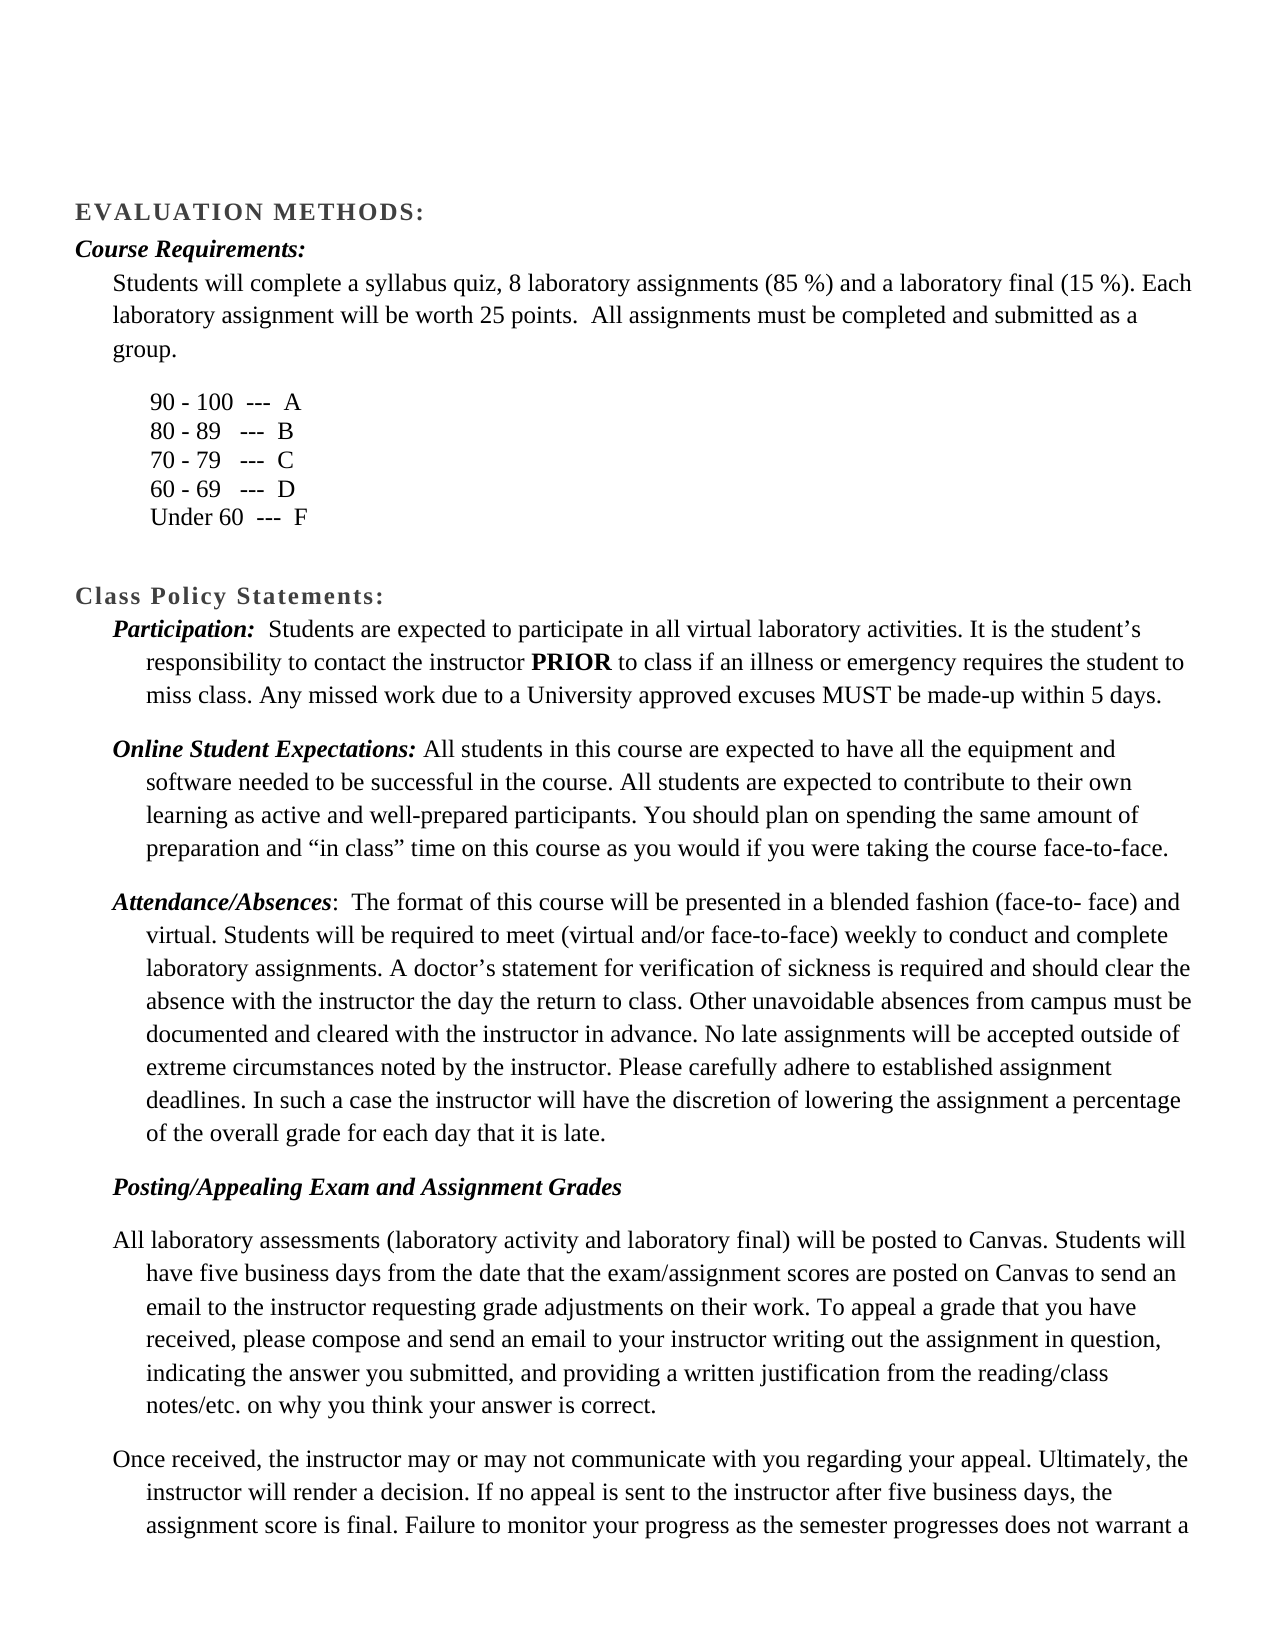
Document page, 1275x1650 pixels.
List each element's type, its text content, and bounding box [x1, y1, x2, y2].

text 60 - 69 --- D [75, 474, 1200, 502]
text Participation: Students are expected to participate in all virtual laboratory activities. It is the student’s responsibility to contact the instructor PRIOR to class if an illness or emergency requires the student to miss class. Any missed work due to a University approved excuses MUST be made-up within 5 days. [112, 614, 1200, 709]
subtitle EVALUATION METHODS: [75, 197, 1200, 226]
text Students will complete a syllabus quiz, 8 laboratory assignments (85 %) and a laboratory final (15 %). Each laboratory assignment will be worth 25 points. All assignments must be completed and submitted as a group. [112, 268, 1200, 362]
subtitle Class Policy Statements: [75, 581, 1200, 609]
text 70 - 79 --- C [75, 445, 1200, 474]
text Attendance/Absences: The format of this course will be presented in a blended fashion (face-to- face) and virtual. Students will be required to meet (virtual and/or face-to-face) weekly to conduct and complete laboratory assignments. A doctor’s statement for verification of sickness is required and should clear the absence with the instructor the day the return to class. Other unavoidable absences from campus must be documented and cleared with the instructor in advance. No late assignments will be accepted outside of extreme circumstances noted by the instructor. Please carefully adhere to established assignment deadlines. In such a case the instructor will have the discretion of lowering the assignment a percentage of the overall grade for each day that it is late. [112, 887, 1200, 1147]
text Posting/Appealing Exam and Assignment Grades [112, 1172, 1200, 1200]
text All laboratory assessments (laboratory activity and laboratory final) will be posted to Canvas. Students will have five business days from the date that the exam/assignment scores are posted on Canvas to send an email to the instructor requesting grade adjustments on their work. To appeal a grade that you have received, please compose and send an email to your instructor writing out the assignment in question, indicating the answer you submitted, and providing a written justification from the reading/class notes/etc. on why you think your answer is correct. [112, 1226, 1200, 1419]
subtitle Course Requirements: [75, 234, 1200, 263]
text 80 - 89 --- B [75, 416, 1200, 445]
text Under 60 --- F [75, 502, 1200, 531]
text Online Student Expectations: All students in this course are expected to have all the equipment and software needed to be successful in the course. All students are expected to contribute to their own learning as active and well-prepared participants. You should plan on spending the same amount of preparation and “in class” time on this course as you would if you were taking the course face-to-face. [112, 734, 1200, 862]
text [112, 1444, 1200, 1539]
text 90 - 100 --- A [75, 387, 1200, 416]
